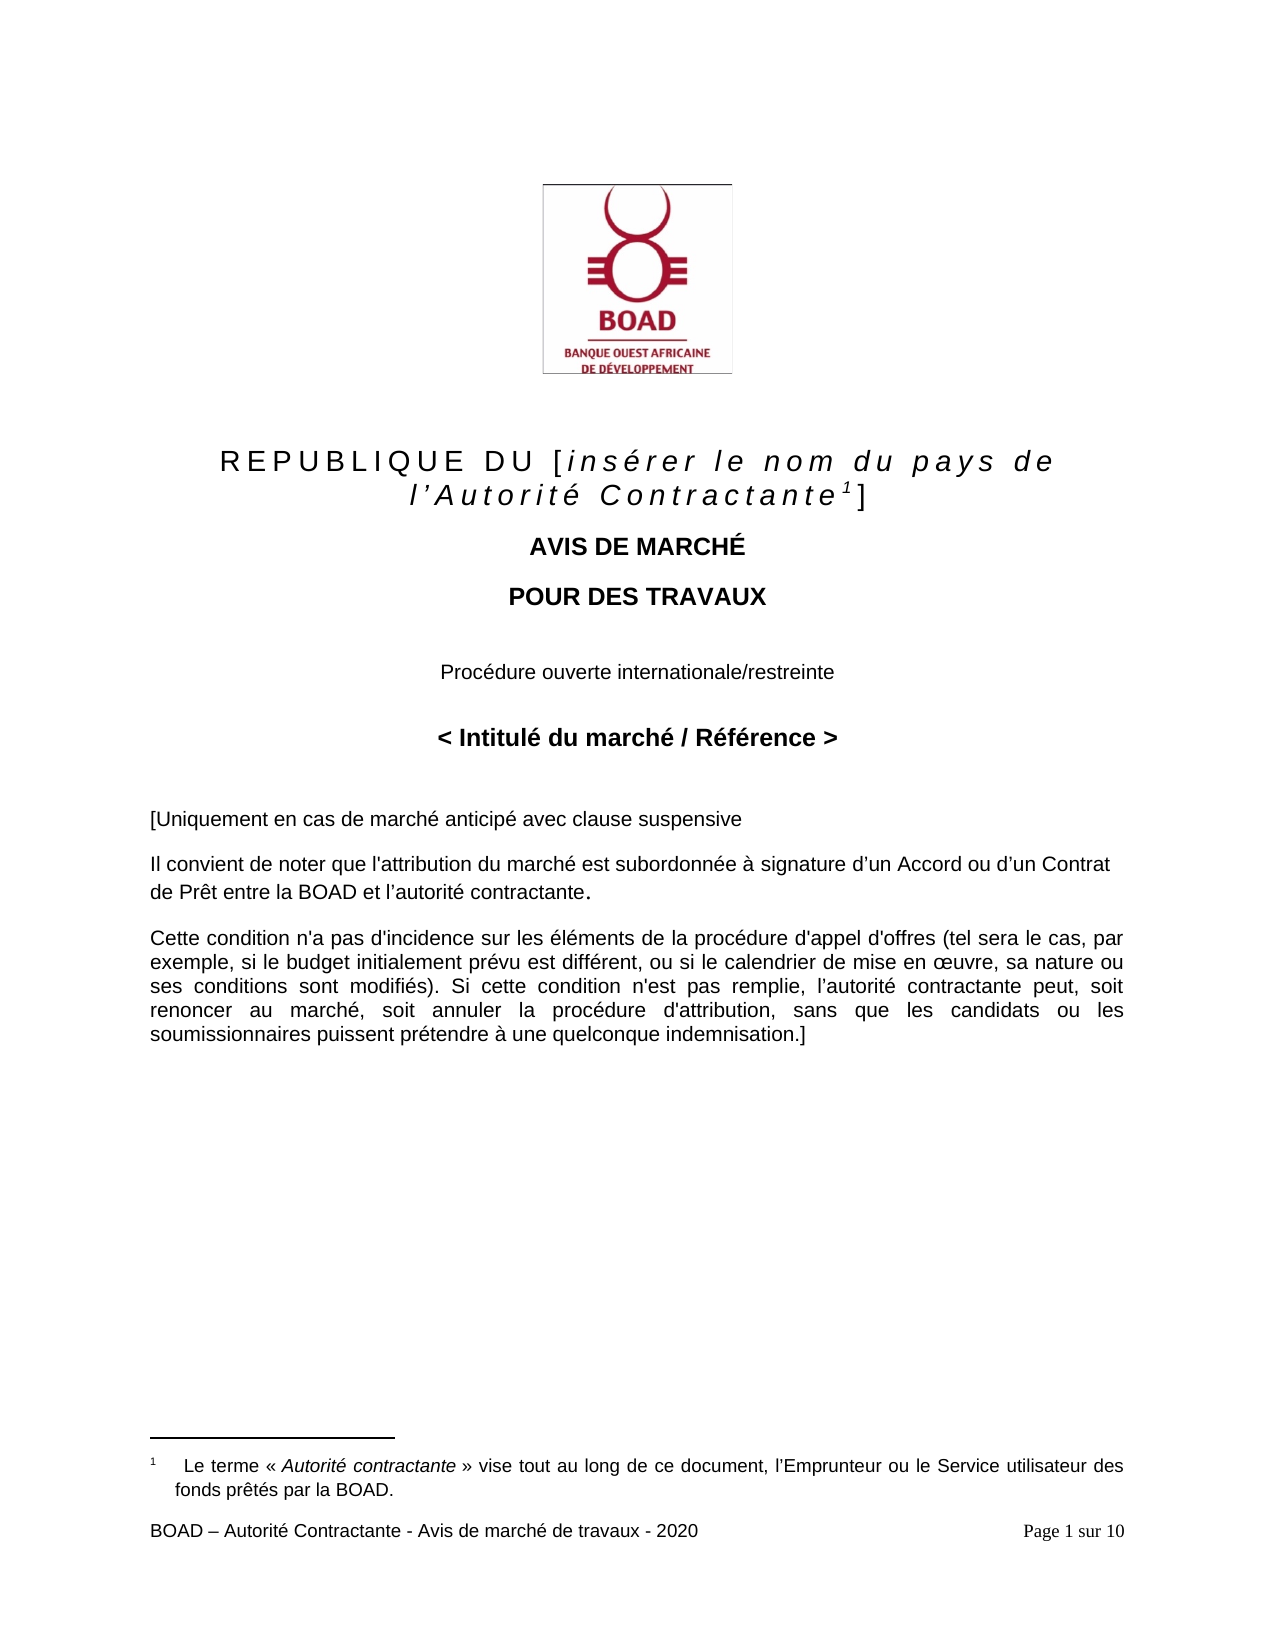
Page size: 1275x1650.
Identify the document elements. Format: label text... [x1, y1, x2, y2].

text Cette condition n'a pas d'incidence sur les éléments de la procédure d'appel d'offres (tel sera le cas, par exemple, si le budget initialement prévu est différent, ou si le calendrier de mise en œuvre, sa nature ou ses conditions sont modifiés). Si cette condition n'est pas remplie, l’autorité contractante peut, soit renoncer au marché, soit annuler la procédure d'attribution, sans que les candidats ou les soumissionnaires puissent prétendre à une quelconque indemnisation.] [150, 926, 1125, 1045]
text < Intitulé du marché / Référence > [150, 723, 1125, 752]
text AVIS DE MARCHÉ [150, 532, 1125, 561]
text Procédure ouverte internationale/restreinte [150, 660, 1125, 684]
text Il convient de noter que l'attribution du marché est subordonnée à signature d’un Accord ou d’un Contrat de Prêt entre la BOAD et l’autorité contractante. [150, 852, 1125, 905]
picture [542, 184, 733, 374]
text REPUBLIQUE DU [insérer le nom du pays de l’Autorité Contractante] [150, 444, 1125, 511]
text POUR DES TRAVAUX [150, 582, 1125, 639]
text [Uniquement en cas de marché anticipé avec clause suspensive [150, 807, 1125, 831]
